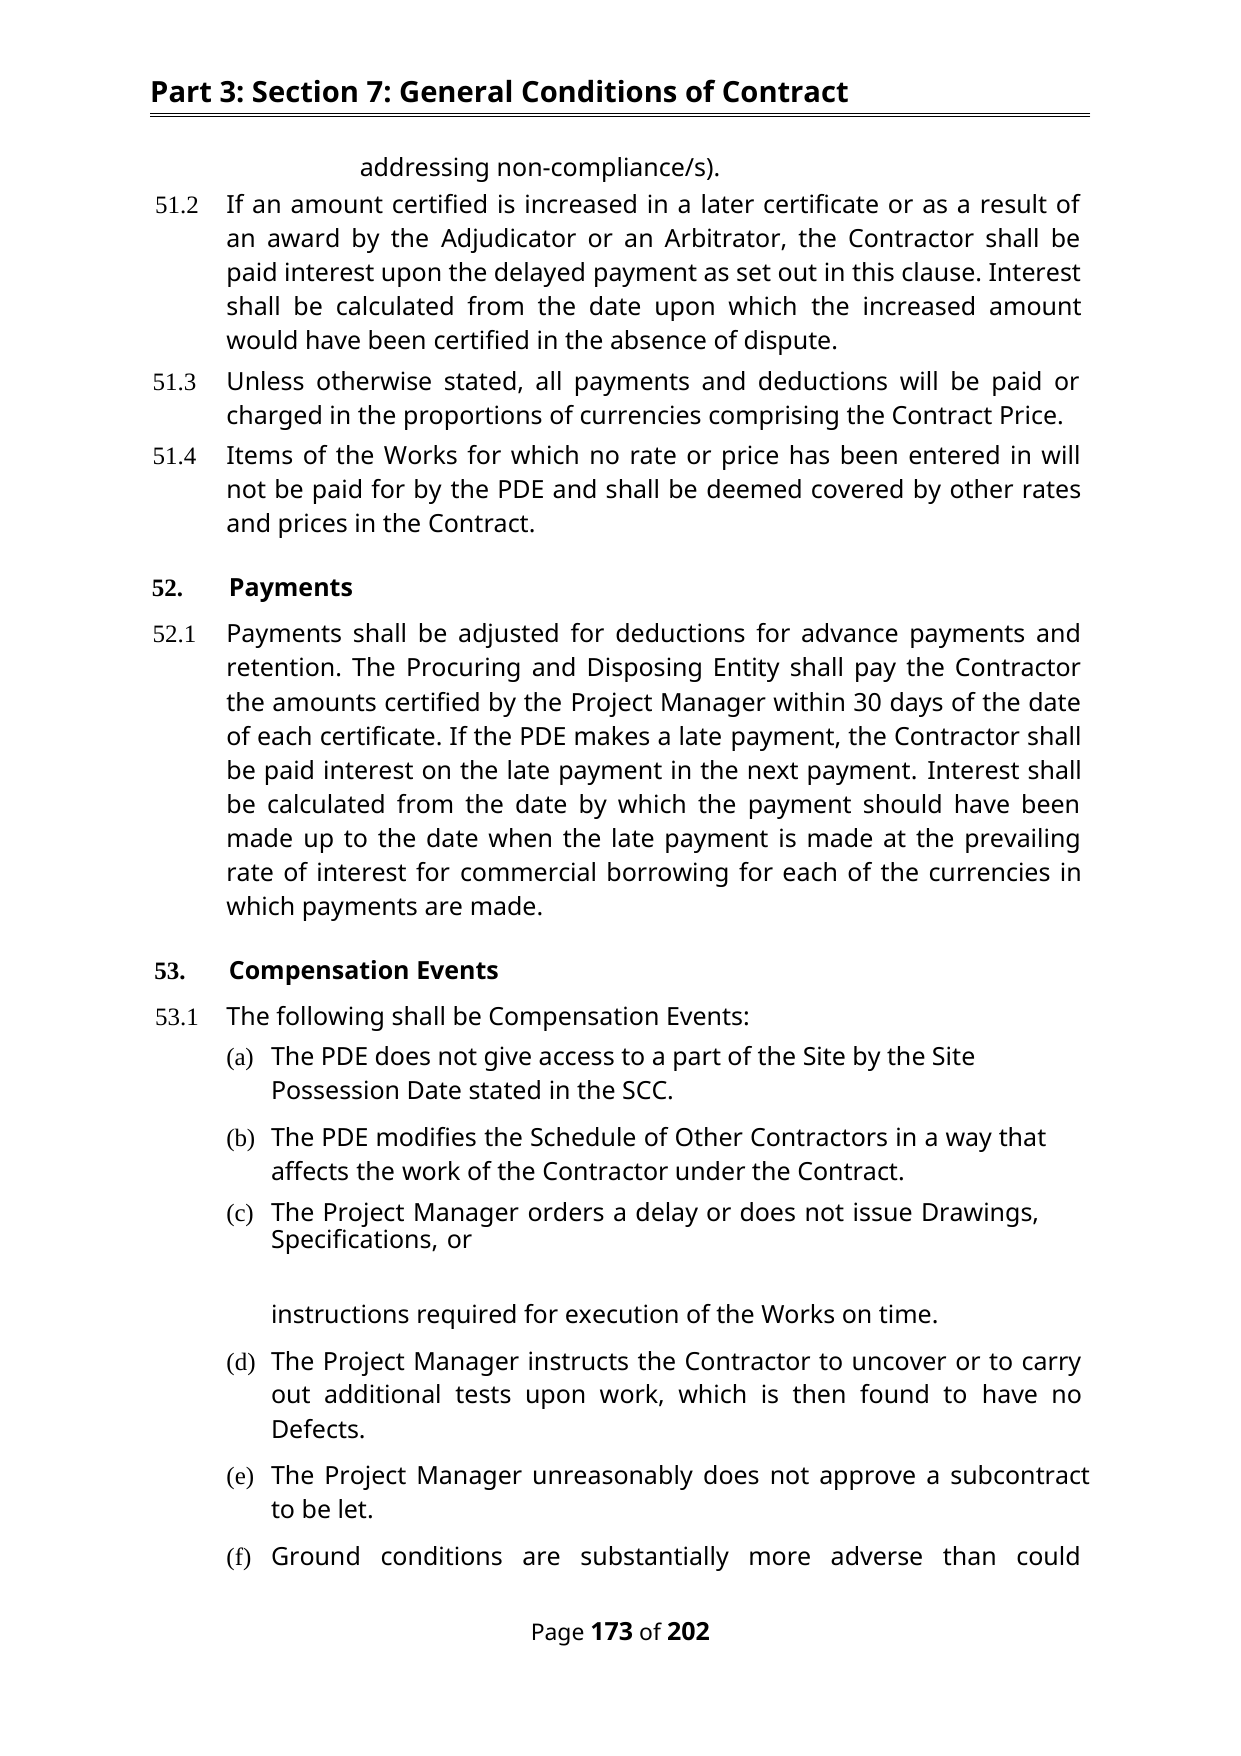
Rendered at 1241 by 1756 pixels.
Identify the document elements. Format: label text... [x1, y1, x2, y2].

list Compensation Events [154, 952, 1090, 987]
list The Project Manager orders a delay or does not issue Drawings, Specifications, or [226, 1200, 1090, 1253]
list The following shall be Compensation Events: [155, 999, 1090, 1033]
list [303, 150, 1082, 184]
list If an amount certified is increased in a later certificate or as a result of an award by the Adjudicator or an Arbitrator, the Contractor shall be paid interest upon the delayed payment as set out in this clause. Interest shall be calculated from the date upon which the increased amount would have been certified in the absence of dispute. [155, 187, 1082, 357]
list The PDE modifies the Schedule of Other Contractors in a way that affects the work of the Contractor under the Contract. [226, 1119, 1082, 1188]
list Payments shall be adjusted for deductions for advance payments and retention. The Procuring and Disposing Entity shall pay the Contractor the amounts certified by the Project Manager within 30 days of the date of each certificate. If the PDE makes a late payment, the Contractor shall be paid interest on the late payment in the next payment. Interest shall be calculated from the date by which the payment should have been made up to the date when the late payment is made at the prevailing rate of interest for commercial borrowing for each of the currencies in which payments are made. [152, 616, 1082, 923]
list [226, 1538, 1082, 1572]
list Unless otherwise stated, all payments and deductions will be paid or charged in the proportions of currencies comprising the Contract Price. [152, 363, 1081, 431]
text instructions required for execution of the Works on time. [271, 1296, 1090, 1331]
list The PDE does not give access to a part of the Site by the Site Possession Date stated in the SCC. [226, 1039, 1081, 1107]
list The Project Manager unreasonably does not approve a subcontract to be let. [226, 1458, 1090, 1526]
list Items of the Works for which no rate or price has been entered in will not be paid for by the PDE and shall be deemed covered by other rates and prices in the Contract. [152, 438, 1082, 540]
list Payments [152, 570, 1090, 604]
list The Project Manager instructs the Contractor to uncover or to carry out additional tests upon work, which is then found to have no Defects. [226, 1343, 1082, 1445]
